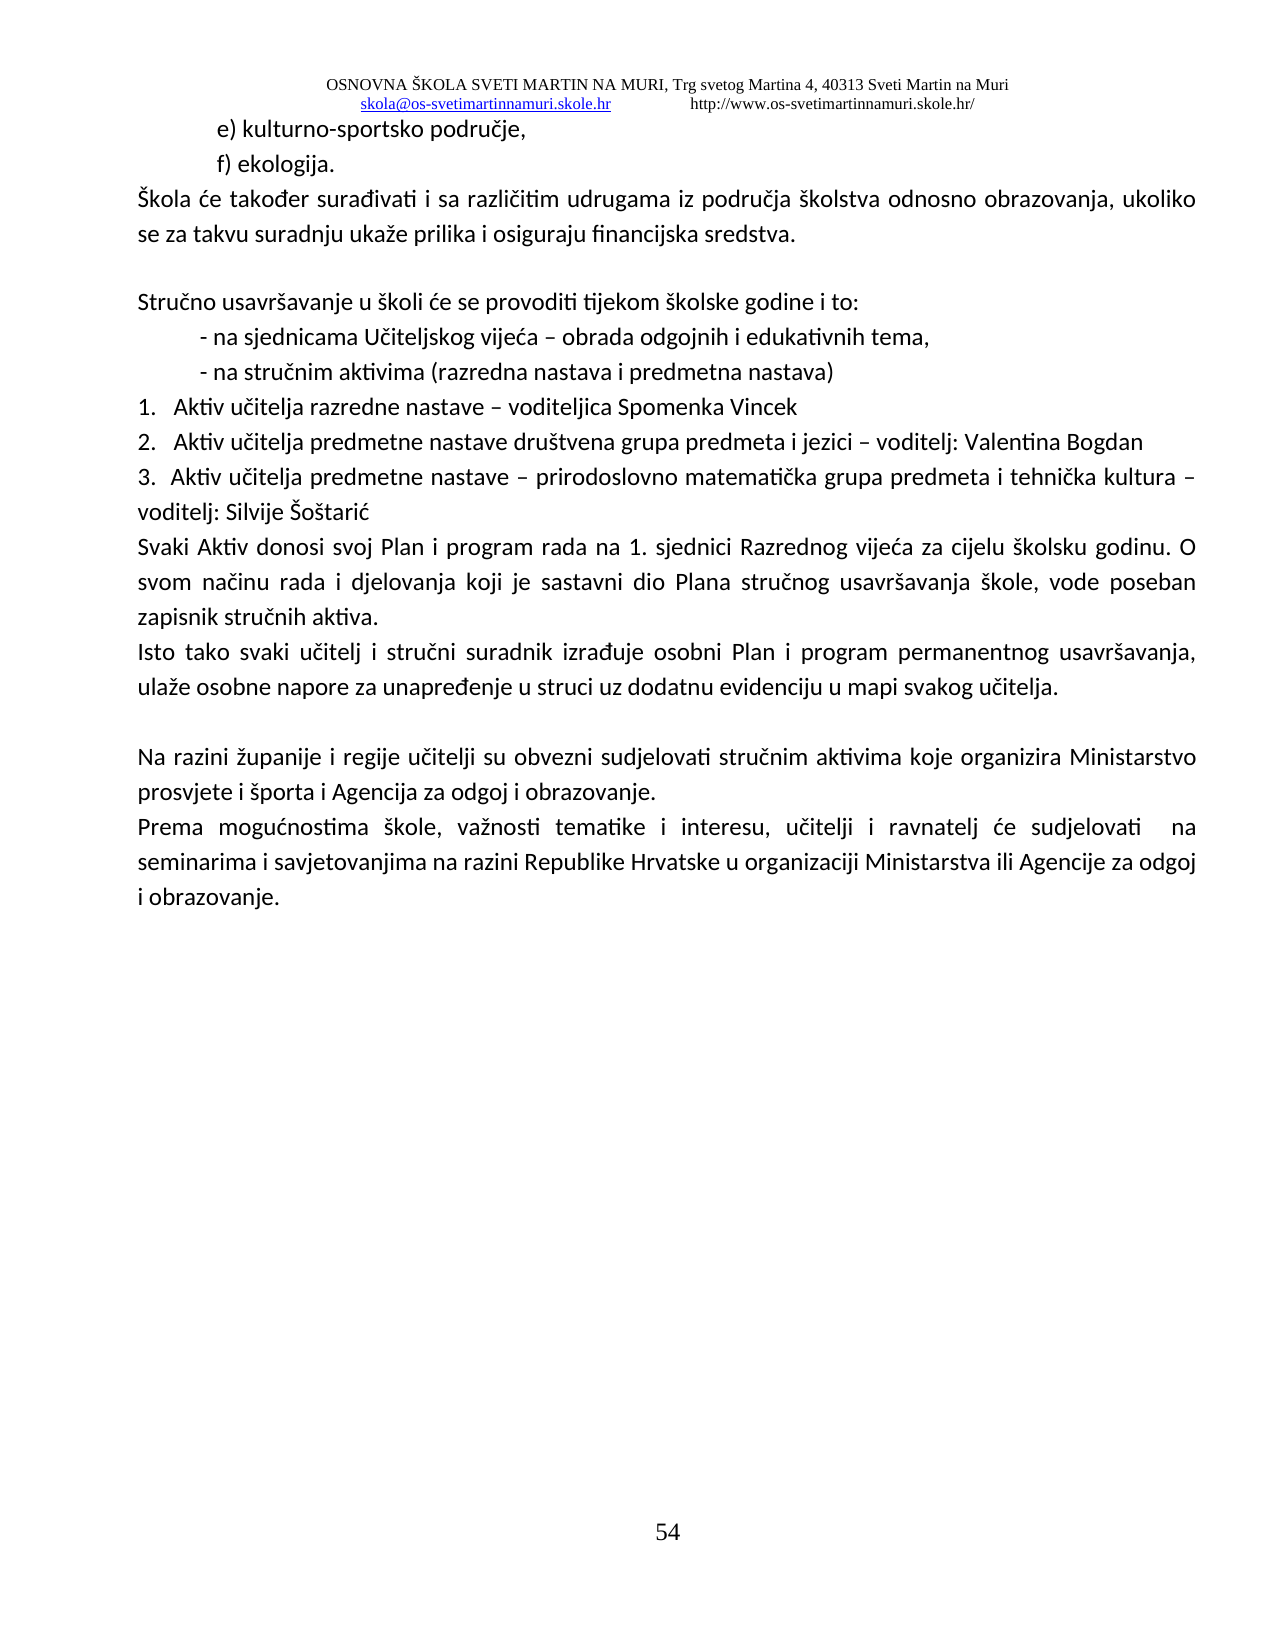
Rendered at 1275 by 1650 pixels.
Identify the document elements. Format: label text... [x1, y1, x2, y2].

text Na razini županije i regije učitelji su obvezni sudjelovati stručnim aktivima koje organizira Ministarstvo prosvjete i športa i Agencija za odgoj i obrazovanje. [137, 741, 1198, 807]
text Stručno usavršavanje u školi će se provoditi tijekom školske godine i to: [137, 286, 1198, 317]
text 3. Aktiv učitelja predmetne nastave – prirodoslovno matematička grupa predmeta i tehnička kultura – voditelj: Silvije Šoštarić [137, 461, 1198, 527]
text f) ekologija. [137, 148, 1198, 179]
text Škola će također surađivati i sa različitim udrugama iz područja školstva odnosno obrazovanja, ukoliko se za takvu suradnju ukaže prilika i osiguraju financijska sredstva. [137, 183, 1198, 249]
text e) kulturno-sportsko područje, [137, 113, 1198, 144]
text 1. Aktiv učitelja razredne nastave – voditeljica Spomenka Vincek [137, 391, 1198, 422]
text - na sjednicama Učiteljskog vijeća – obrada odgojnih i edukativnih tema, [137, 321, 1198, 352]
text 2. Aktiv učitelja predmetne nastave društvena grupa predmeta i jezici – voditelj: Valentina Bogdan [137, 426, 1198, 457]
text Isto tako svaki učitelj i stručni suradnik izrađuje osobni Plan i program permanentnog usavršavanja, ulaže osobne napore za unapređenje u struci uz dodatnu evidenciju u mapi svakog učitelja. [137, 636, 1198, 702]
text Svaki Aktiv donosi svoj Plan i program rada na 1. sjednici Razrednog vijeća za cijelu školsku godinu. O svom načinu rada i djelovanja koji je sastavni dio Plana stručnog usavršavanja škole, vode poseban zapisnik stručnih aktiva. [137, 531, 1198, 632]
text - na stručnim aktivima (razredna nastava i predmetna nastava) [137, 356, 1198, 387]
text Prema mogućnostima škole, važnosti tematike i interesu, učitelji i ravnatelj će sudjelovati na seminarima i savjetovanjima na razini Republike Hrvatske u organizaciji Ministarstva ili Agencije za odgoj i obrazovanje. [137, 811, 1198, 912]
